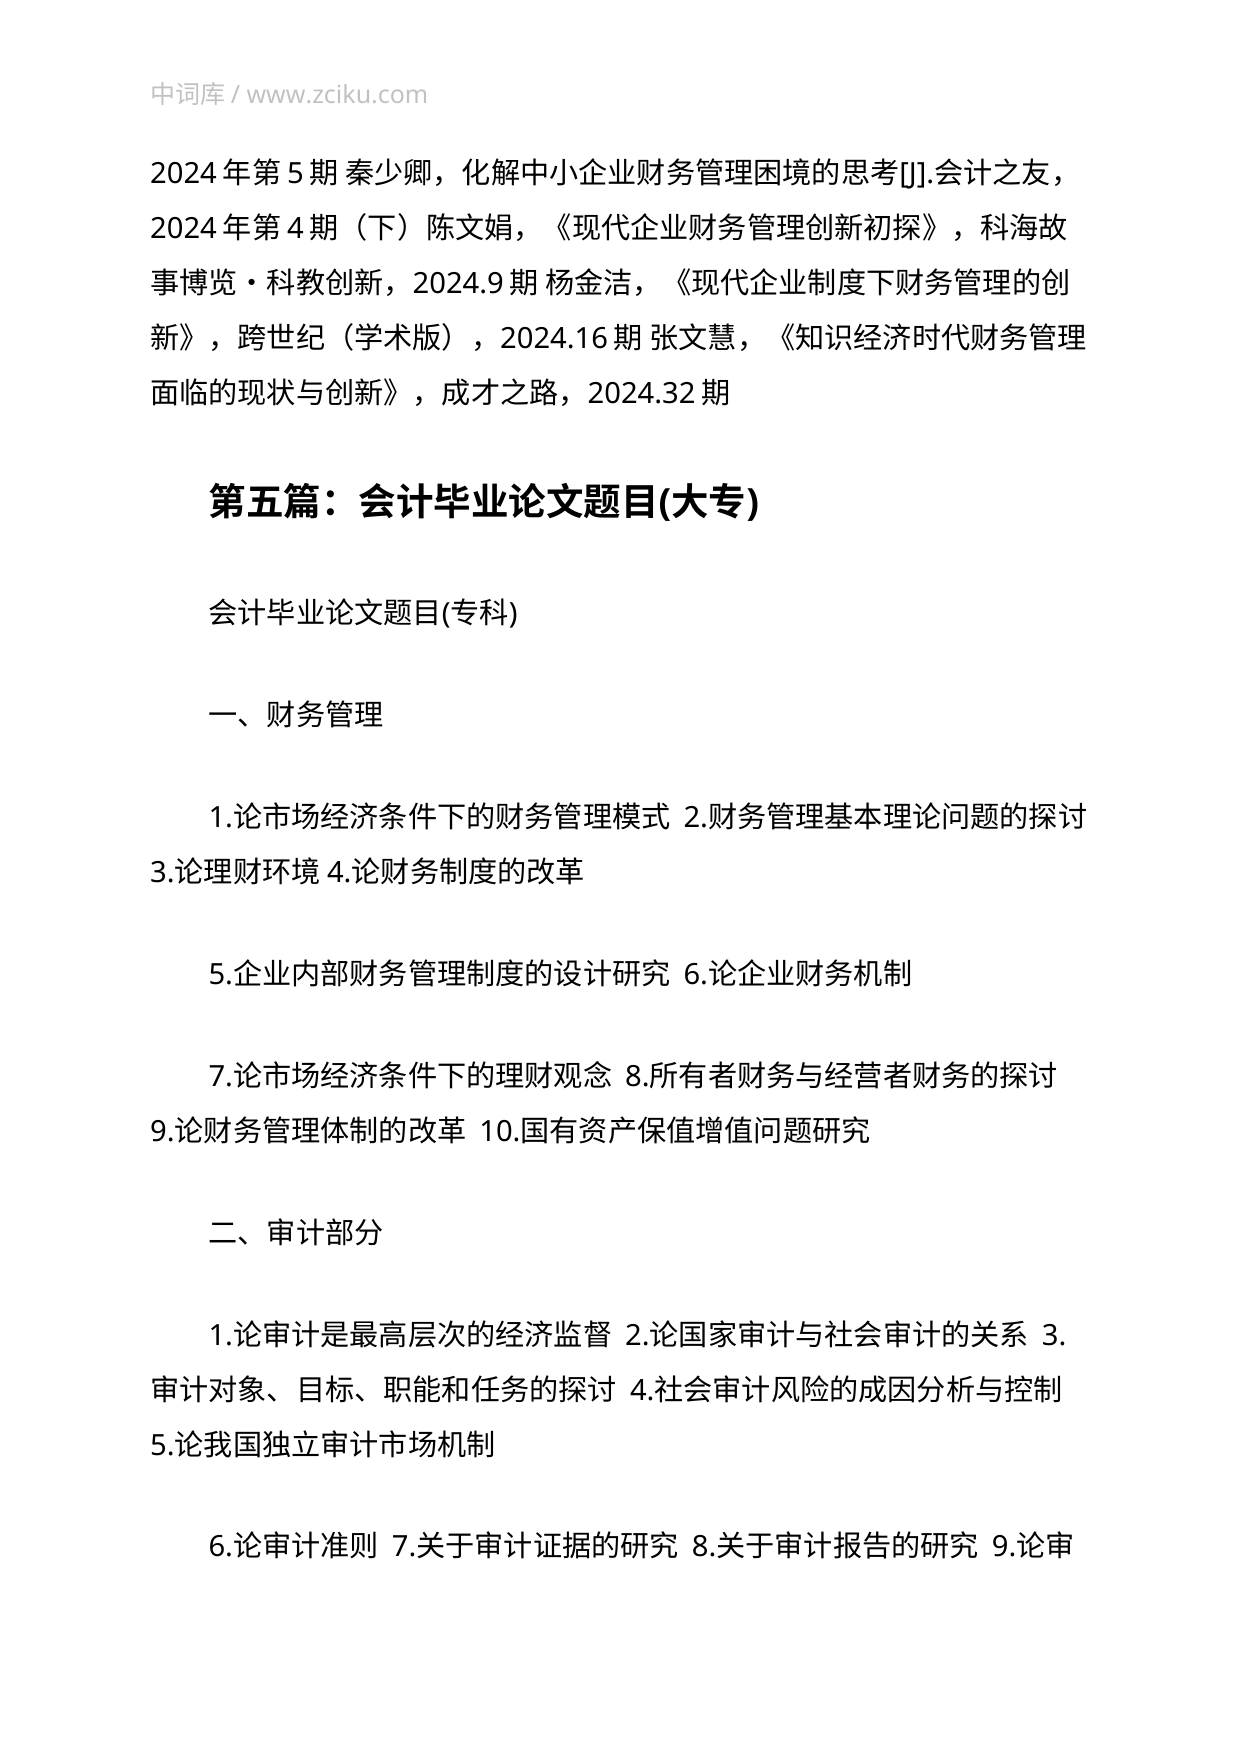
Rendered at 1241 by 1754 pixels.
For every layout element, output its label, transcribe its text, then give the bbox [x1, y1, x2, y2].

text 二、审计部分 [150, 1209, 1090, 1252]
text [150, 1523, 1090, 1565]
text 第五篇：会计毕业论文题目(大专) [150, 472, 1090, 526]
text 会计毕业论文题目(专科) [150, 589, 1090, 632]
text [150, 150, 1090, 412]
text 5.企业内部财务管理制度的设计研究 6.论企业财务机制 [150, 950, 1090, 993]
text 一、财务管理 [150, 692, 1090, 734]
text 1.论审计是最高层次的经济监督 2.论国家审计与社会审计的关系 3.审计对象、目标、职能和任务的探讨 4.社会审计风险的成因分析与控制 5.论我国独立审计市场机制 [150, 1311, 1090, 1463]
text 7.论市场经济条件下的理财观念 8.所有者财务与经营者财务的探讨 9.论财务管理体制的改革 10.国有资产保值增值问题研究 [150, 1052, 1090, 1150]
text 1.论市场经济条件下的财务管理模式 2.财务管理基本理论问题的探讨 3.论理财环境 4.论财务制度的改革 [150, 793, 1090, 891]
